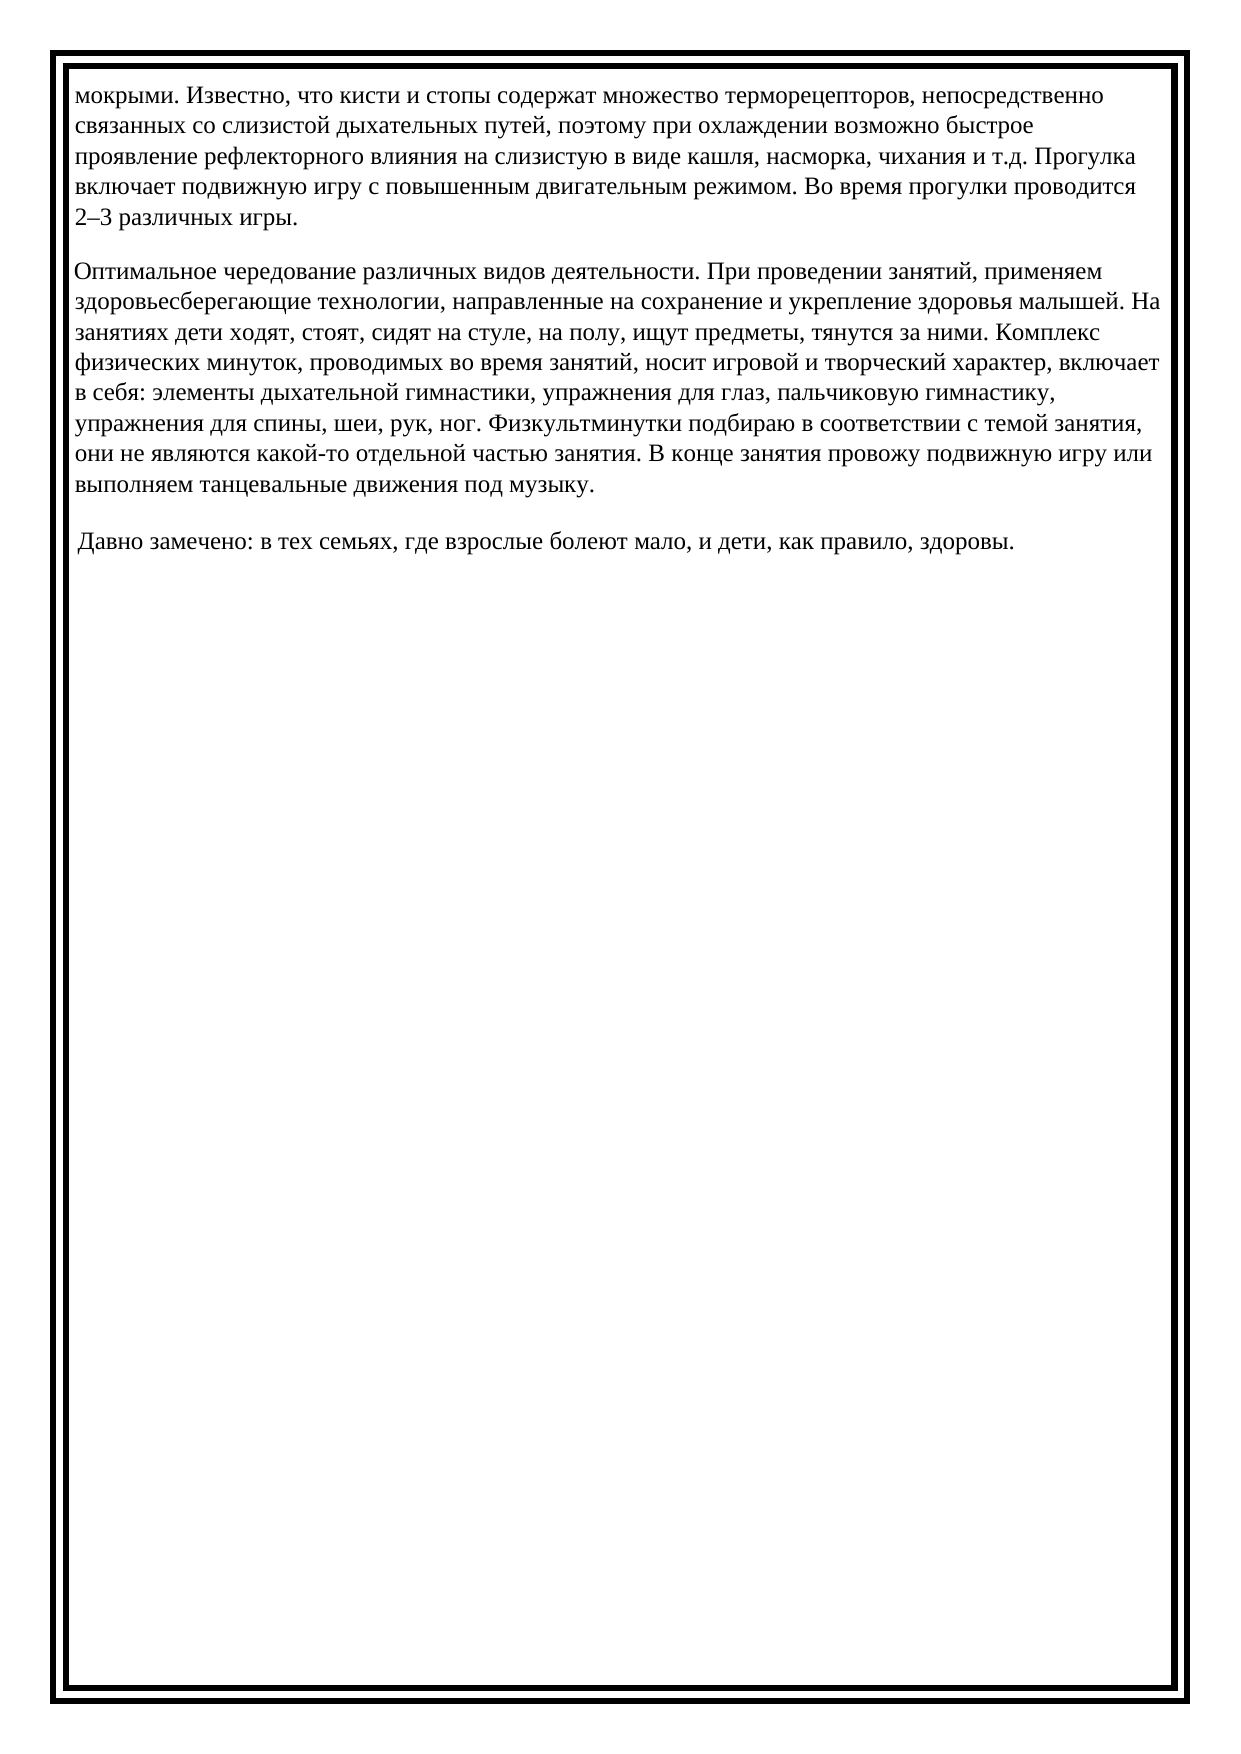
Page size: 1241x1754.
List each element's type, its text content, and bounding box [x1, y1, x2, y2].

text Оптимальное чередование различных видов деятельности. При проведении занятий, применяем здоровьесберегающие технологии, направленные на сохранение и укрепление здоровья малышей. На занятиях дети ходят, стоят, сидят на стуле, на полу, ищут предметы, тянутся за ними. Комплекс физических минуток, проводимых во время занятий, носит игровой и творческий характер, включает в себя: элементы дыхательной гимнастики, упражнения для глаз, пальчиковую гимнастику, упражнения для спины, шеи, рук, ног. Физкультминутки подбираю в соответствии с темой занятия, они не являются какой-то отдельной частью занятия. В конце занятия провожу подвижную игру или выполняем танцевальные движения под музыку. [73, 256, 1163, 497]
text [73, 80, 1163, 230]
text Давно замечено: в тех семьях, где взрослые болеют мало, и дети, как правило, здоровы. [77, 526, 1163, 555]
